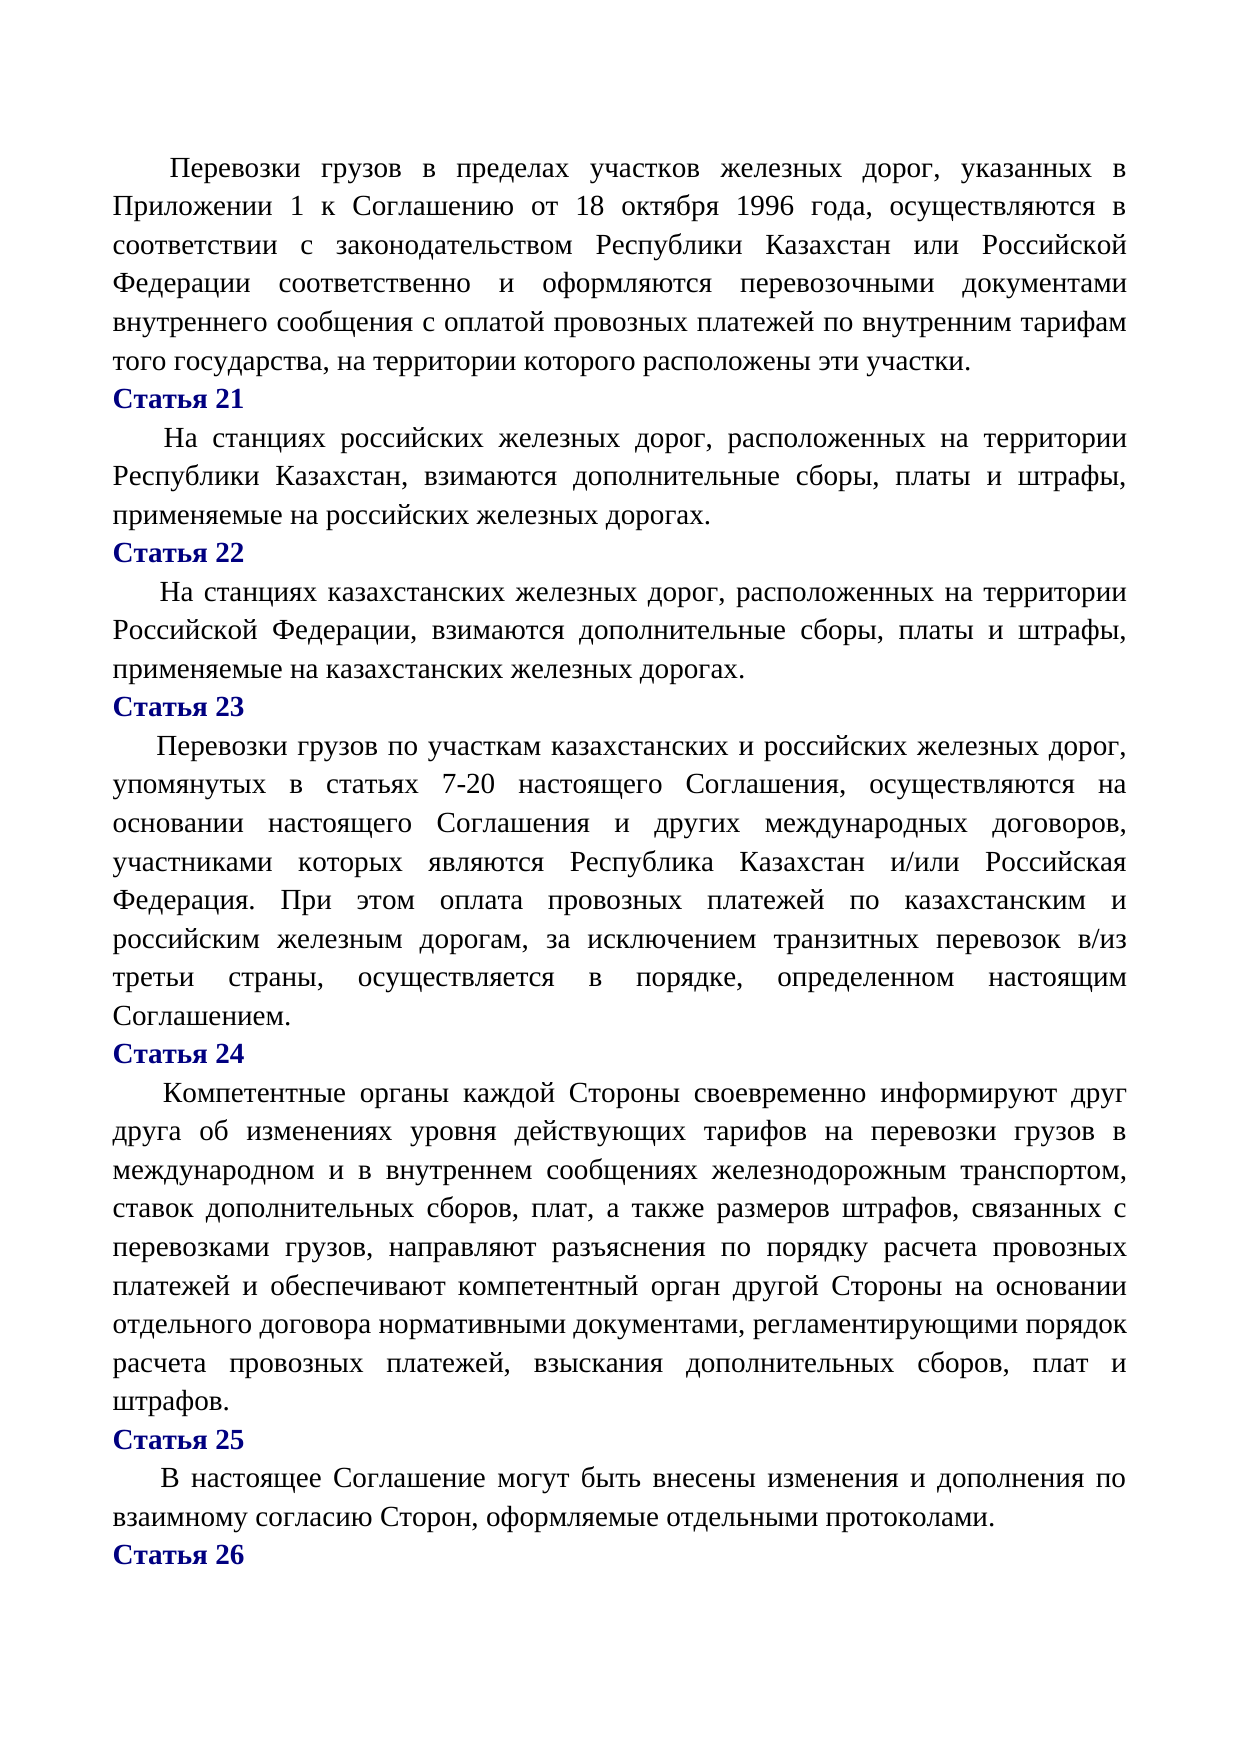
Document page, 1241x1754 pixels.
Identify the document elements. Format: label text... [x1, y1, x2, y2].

text Статья 21 [112, 381, 1128, 415]
text Статья 25 [112, 1422, 1128, 1455]
text Статья 22 [112, 535, 1128, 569]
text Перевозки грузов по участкам казахстанских и российских железных дорог, упомянутых в статьях 7-20 настоящего Соглашения, осуществляются на основании настоящего Соглашения и других международных договоров, участниками которых являются Республика Казахстан и/или Российская Федерация. При этом оплата провозных платежей по казахстанским и российским железным дорогам, за исключением транзитных перевозок в/из третьи страны, осуществляется в порядке, определенном настоящим Соглашением. [112, 728, 1128, 1031]
text На станциях российских железных дорог, расположенных на территории Республики Казахстан, взимаются дополнительные сборы, платы и штрафы, применяемые на российских железных дорогах. [112, 420, 1128, 530]
text Перевозки грузов в пределах участков железных дорог, указанных в Приложении 1 к Соглашению от 18 октября 1996 года, осуществляются в соответствии с законодательством Республики Казахстан или Российской Федерации соответственно и оформляются перевозочными документами внутреннего сообщения с оплатой провозных платежей по внутренним тарифам того государства, на территории которого расположены эти участки. [112, 150, 1128, 376]
text Статья 23 [112, 689, 1128, 723]
text Статья 24 [112, 1036, 1128, 1070]
text На станциях казахстанских железных дорог, расположенных на территории Российской Федерации, взимаются дополнительные сборы, платы и штрафы, применяемые на казахстанских железных дорогах. [112, 574, 1128, 684]
text Статья 26 [112, 1537, 1128, 1571]
text Компетентные органы каждой Стороны своевременно информируют друг друга об изменениях уровня действующих тарифов на перевозки грузов в международном и в внутреннем сообщениях железнодорожным транспортом, ставок дополнительных сборов, плат, а также размеров штрафов, связанных с перевозками грузов, направляют разъяснения по порядку расчета провозных платежей и обеспечивают компетентный орган другой Стороны на основании отдельного договора нормативными документами, регламентирующими порядок расчета провозных платежей, взыскания дополнительных сборов, плат и штрафов. [112, 1075, 1128, 1417]
text В настоящее Соглашение могут быть внесены изменения и дополнения по взаимному согласию Сторон, оформляемые отдельными протоколами. [112, 1460, 1128, 1532]
